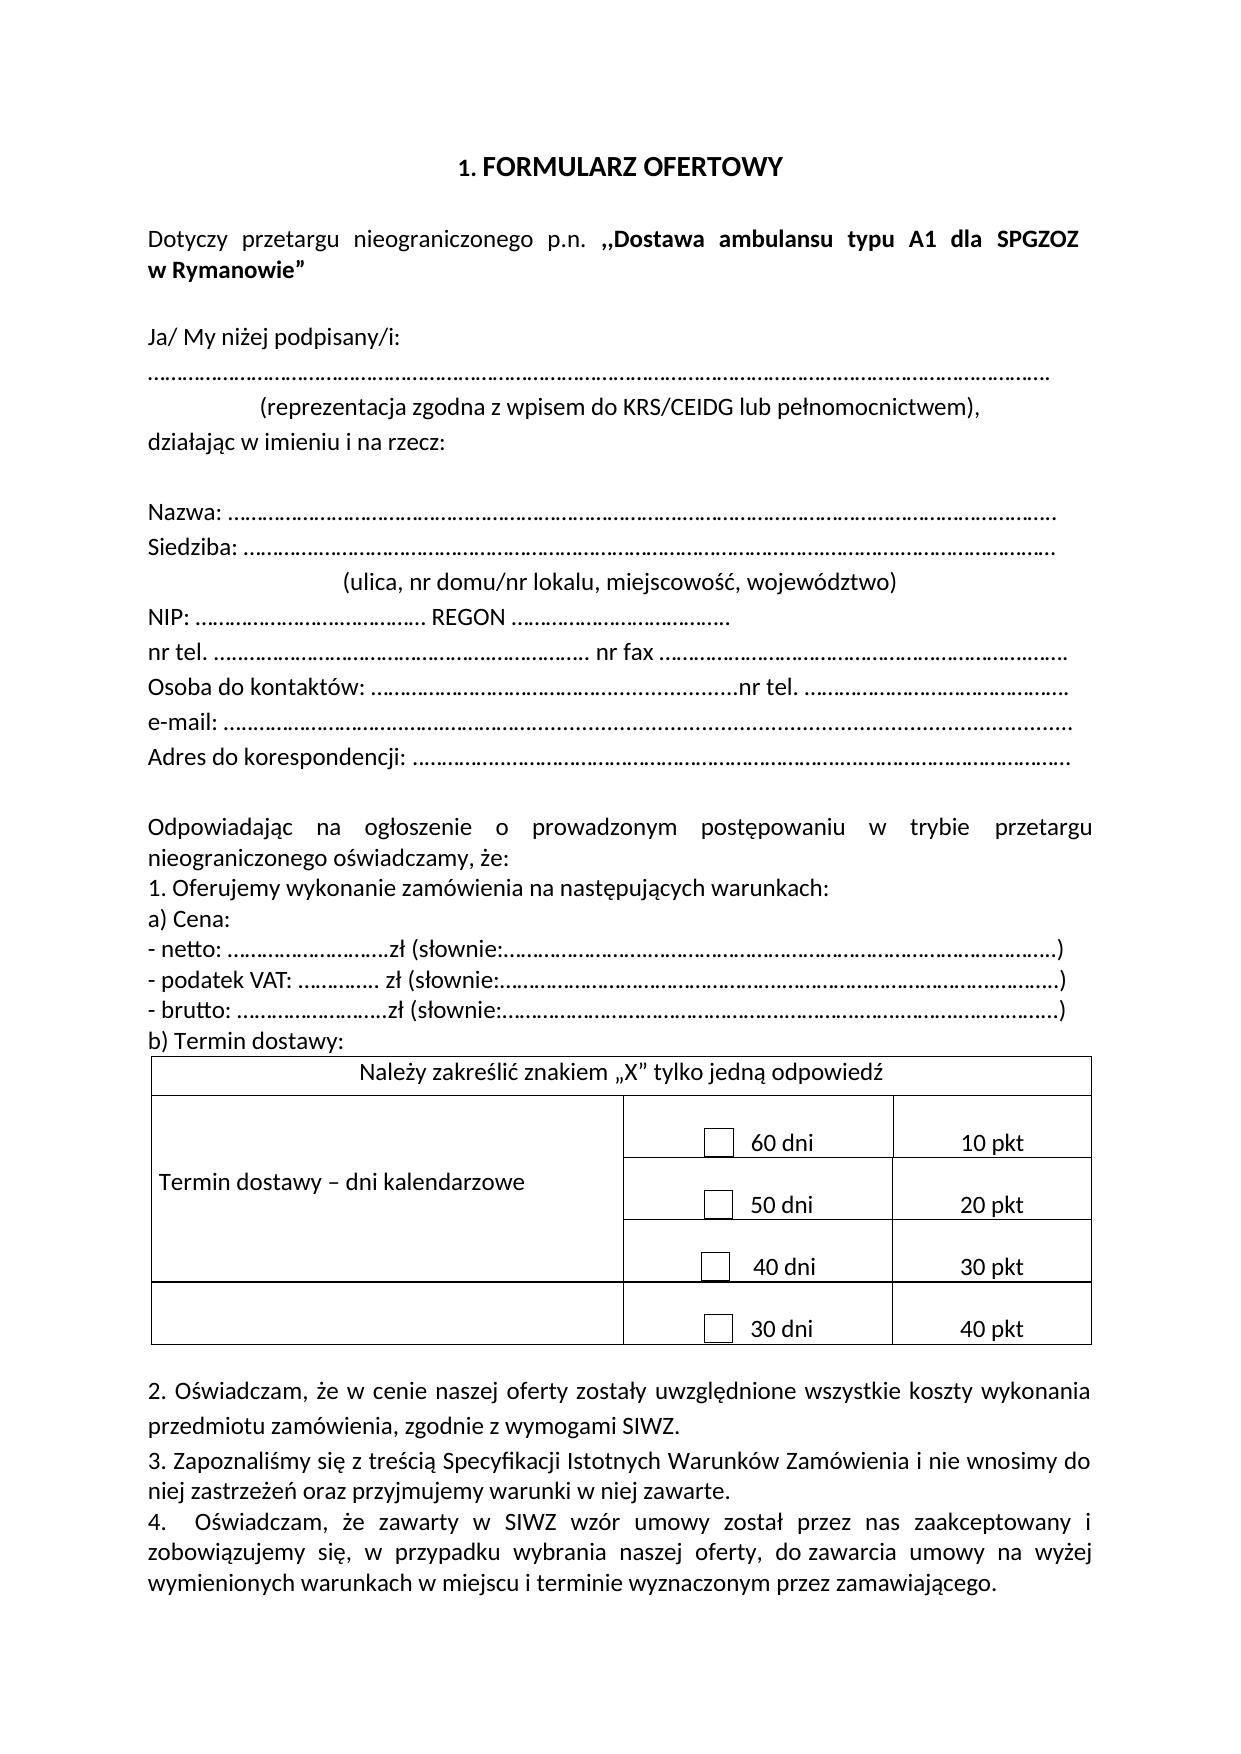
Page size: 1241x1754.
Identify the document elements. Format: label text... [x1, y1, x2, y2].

text - podatek VAT: ………….. zł (słownie:………………………………………….……………………………….………..) [148, 964, 1093, 994]
table_cell [152, 1283, 623, 1343]
table_cell 40 pkt [893, 1283, 1091, 1343]
table_header Należy zakreślić znakiem „X” tylko jedną odpowiedź [152, 1057, 1091, 1095]
text …………………………………………………………………………………………………………………………………………. [148, 356, 1093, 387]
text a) Cena: [148, 903, 1093, 933]
text 3. Zapoznaliśmy się z treścią Specyfikacji Istotnych Warunków Zamówienia i nie wnosimy do niej zastrzeżeń oraz przyjmujemy warunki w niej zawarte. [148, 1445, 1093, 1506]
text b) Termin dostawy: [148, 1025, 1093, 1056]
text 4. Oświadczam, że zawarty w SIWZ wzór umowy został przez nas zaakceptowany i zobowiązujemy się, w przypadku wybrania naszej oferty, do zawarcia umowy na wyżej wymienionych warunkach w miejscu i terminie wyznaczonym przez zamawiającego. [148, 1506, 1093, 1598]
text Dotyczy przetargu nieograniczonego p.n. ,,Dostawa ambulansu typu A1 dla SPGZOZ w Rymanowie” [148, 223, 1093, 284]
text Adres do korespondencji: ..…………..………………………………………………….….……………………………… [148, 741, 1093, 772]
table_cell 30 dni [624, 1283, 892, 1343]
text 1. Oferujemy wykonanie zamówienia na następujących warunkach: [148, 872, 1093, 903]
table_cell Termin dostawy – dni kalendarzowe [152, 1096, 623, 1281]
text - brutto: ……………………..zł (słownie:………………………………………….………….…….……….……..……...) [148, 994, 1093, 1025]
text działając w imieniu i na rzecz: [148, 426, 1093, 457]
table_cell 20 pkt [893, 1158, 1091, 1219]
text NIP: …………………….…………… REGON ……………………………….. [148, 601, 1093, 632]
text Siedziba: ………….…………………………………………………………………………….………….……………………… [148, 531, 1093, 562]
text Nazwa: …………………………………………………………………….……………………………………………………….. [148, 496, 1093, 527]
table_cell 30 pkt [893, 1220, 1091, 1281]
table_cell 60 dni [624, 1096, 893, 1157]
table_cell 10 pkt [894, 1096, 1091, 1157]
table_cell 40 dni [624, 1220, 892, 1281]
text 1. FORMULARZ OFERTOWY [148, 148, 1093, 183]
text 2. Oświadczam, że w cenie naszej oferty zostały uwzględnione wszystkie koszty wykonania przedmiotu zamówienia, zgodnie z wymogami SIWZ. [148, 1375, 1093, 1441]
text - netto: ……………………….zł (słownie:…………………….……………………………………………………………..) [148, 933, 1093, 964]
text nr tel. …..…………………………………….…………….. nr fax ……………………………………………………….……. [148, 636, 1093, 667]
text (ulica, nr domu/nr lokalu, miejscowość, województwo) [148, 566, 1093, 597]
table_cell 50 dni [624, 1158, 892, 1219]
text e-mail: …..……………………..…….……………...................................................................................... [148, 706, 1093, 737]
text Osoba do kontaktów: ……………………………………....................nr tel. ………………………………………. [148, 671, 1093, 702]
text Ja/ My niżej podpisany/i: [148, 321, 1093, 352]
text Odpowiadając na ogłoszenie o prowadzonym postępowaniu w trybie przetargu nieograniczonego oświadczamy, że: [148, 811, 1093, 872]
text (reprezentacja zgodna z wpisem do KRS/CEIDG lub pełnomocnictwem), [148, 391, 1093, 422]
